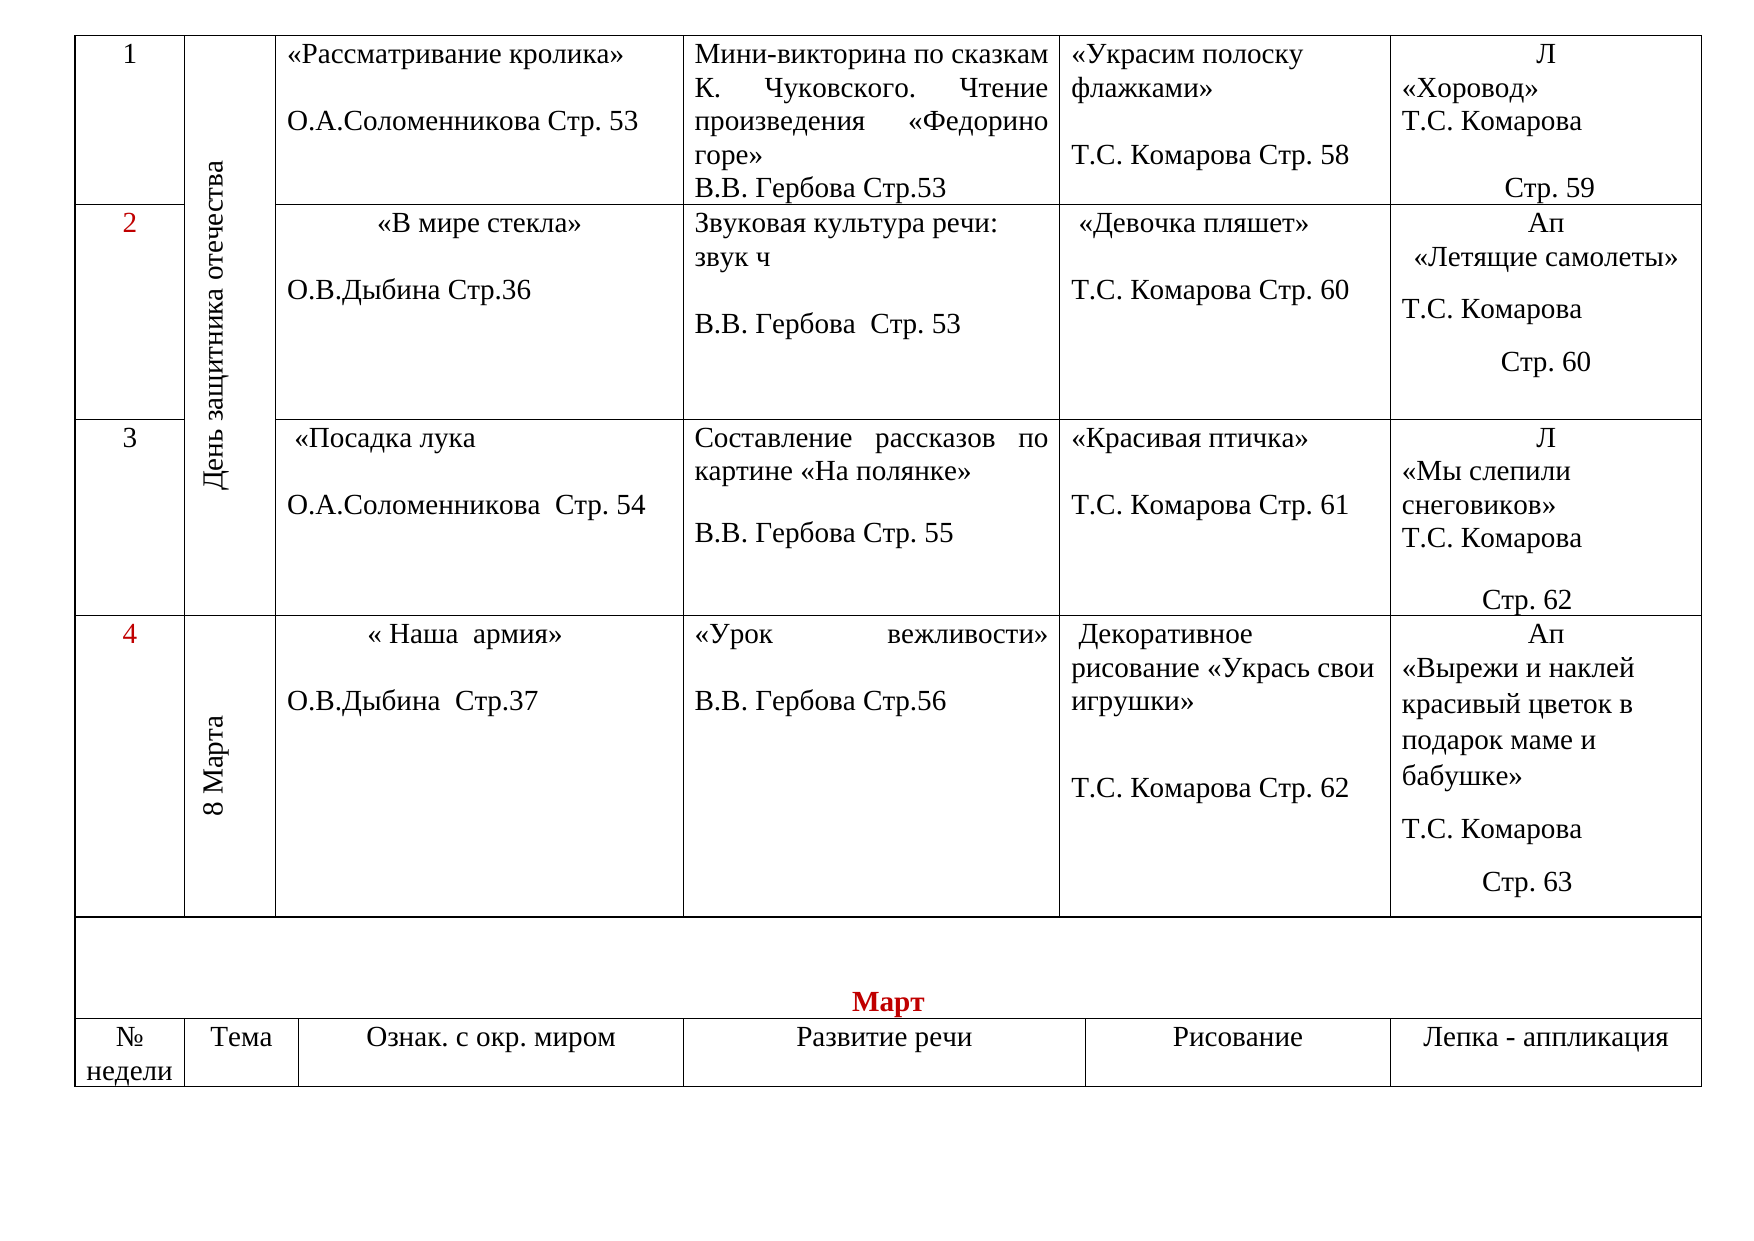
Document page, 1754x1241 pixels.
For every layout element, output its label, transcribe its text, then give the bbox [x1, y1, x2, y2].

table_cell Развитие речи [684, 1019, 1085, 1086]
table_cell 3 [76, 420, 184, 615]
table_cell Составление рассказов по картине «На полянке» В.В. Гербова Стр. 55 [684, 420, 1059, 615]
table_cell «Рассматривание кролика» О.А.Соломенникова Стр. 53 [276, 36, 683, 204]
table_cell Л «Мы слепили снеговиков» Т.С. Комарова Стр. 62 [1391, 420, 1701, 615]
table_cell «Украсим полоску флажками» Т.С. Комарова Стр. 58 [1060, 36, 1390, 204]
table_cell Ап «Летящие самолеты» Т.С. Комарова Стр. 60 [1391, 205, 1701, 419]
table_cell Л «Хоровод» Т.С. Комарова Стр. 59 [1391, 36, 1701, 204]
table_cell 8 Марта [185, 616, 275, 916]
table_cell Рисование [1086, 1019, 1390, 1086]
table_cell Звуковая культура речи: звук ч В.В. Гербова Стр. 53 [684, 205, 1059, 419]
table_cell «Посадка лука О.А.Соломенникова Стр. 54 [276, 420, 683, 615]
table_cell Ознак. с окр. миром [299, 1019, 683, 1086]
table_cell «Урок вежливости» В.В. Гербова Стр.56 [684, 616, 1059, 916]
table_cell Тема [185, 1019, 298, 1086]
table_cell День защитника отечества [185, 36, 275, 615]
table_cell «В мире стекла» О.В.Дыбина Стр.36 [276, 205, 683, 419]
table_cell Декоративное рисование «Укрась свои игрушки» Т.С. Комарова Стр. 62 [1060, 616, 1390, 916]
table_cell « Наша армия» О.В.Дыбина Стр.37 [276, 616, 683, 916]
table_cell № недели [76, 1019, 184, 1086]
table_cell 2 [76, 205, 184, 419]
table_cell Март [76, 918, 1701, 1018]
table_cell «Девочка пляшет» Т.С. Комарова Стр. 60 [1060, 205, 1390, 419]
table_cell Лепка - аппликация [1391, 1019, 1701, 1086]
table_cell 1 [76, 36, 184, 204]
table_cell Ап «Вырежи и наклей красивый цветок в подарок маме и бабушке» Т.С. Комарова Стр. 63 [1391, 616, 1701, 916]
table_cell Мини-викторина по сказкам К. Чуковского. Чтение произведения «Федорино горе» В.В. Гербова Стр.53 [684, 36, 1059, 204]
table_cell 4 [76, 616, 184, 916]
table_cell «Красивая птичка» Т.С. Комарова Стр. 61 [1060, 420, 1390, 615]
